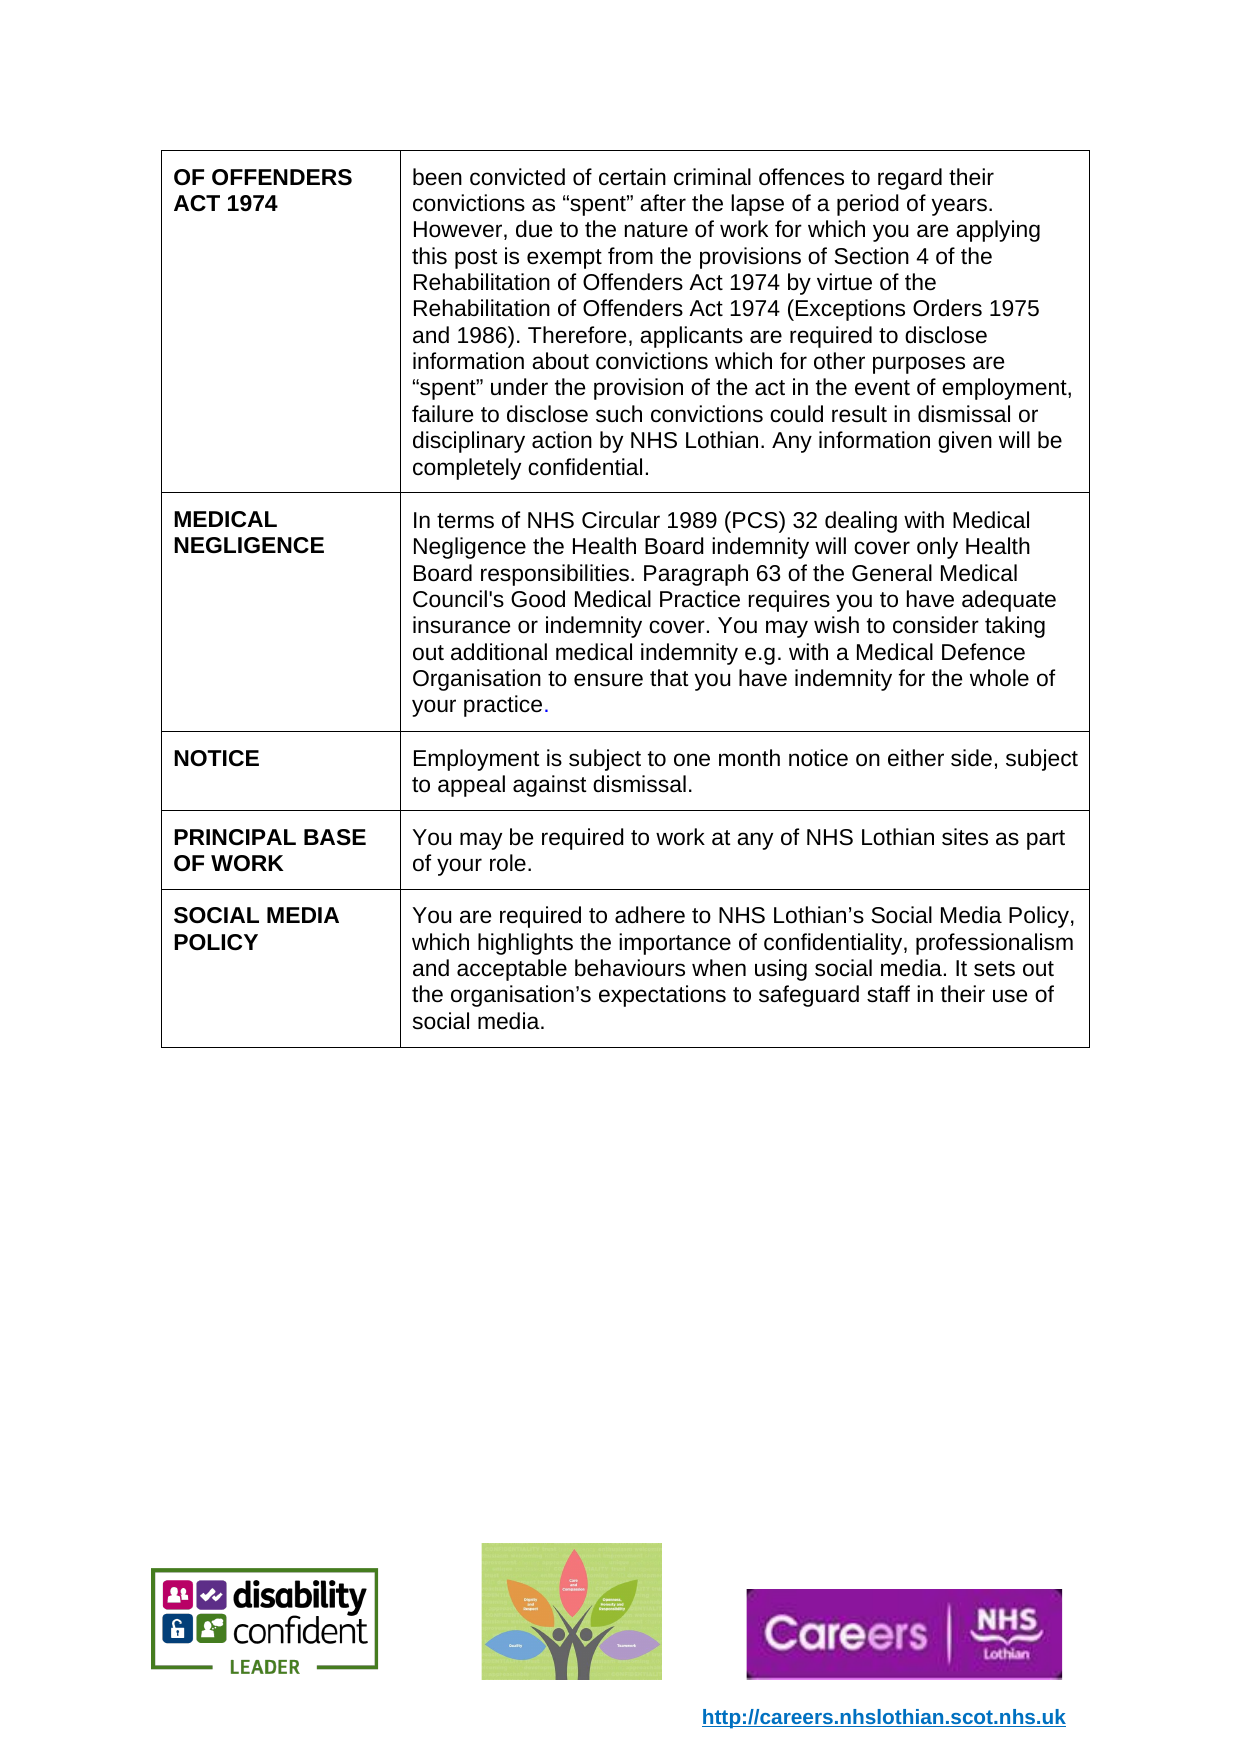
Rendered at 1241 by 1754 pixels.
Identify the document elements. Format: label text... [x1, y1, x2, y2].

table_cell You are required to adhere to NHS Lothian’s Social Media Policy, which highlights the importance of confidentiality, professionalism and acceptable behaviours when using social media. It sets out the organisation’s expectations to safeguard staff in their use of social media. [401, 890, 1089, 1047]
table_cell NOTICE [162, 732, 400, 810]
table_cell MEDICAL NEGLIGENCE [162, 493, 400, 731]
table_cell Employment is subject to one month notice on either side, subject to appeal against dismissal. [401, 732, 1089, 810]
table_cell In terms of NHS Circular 1989 (PCS) 32 dealing with Medical Negligence the Health Board indemnity will cover only Health Board responsibilities. Paragraph 63 of the General Medical Council's Good Medical Practice requires you to have adequate insurance or indemnity cover. You may wish to consider taking out additional medical indemnity e.g. with a Medical Defence Organisation to ensure that you have indemnity for the whole of your practice. [401, 493, 1089, 731]
picture [150, 1568, 379, 1680]
table_cell SOCIAL MEDIA POLICY [162, 890, 400, 1047]
picture [481, 1543, 662, 1680]
table_cell You may be required to work at any of NHS Lothian sites as part of your role. [401, 811, 1089, 889]
table_cell PRINCIPAL BASE OF WORK [162, 811, 400, 889]
table_cell REHABILITATION OF OFFENDERS ACT 1974 [162, 151, 400, 492]
picture [746, 1589, 1063, 1680]
